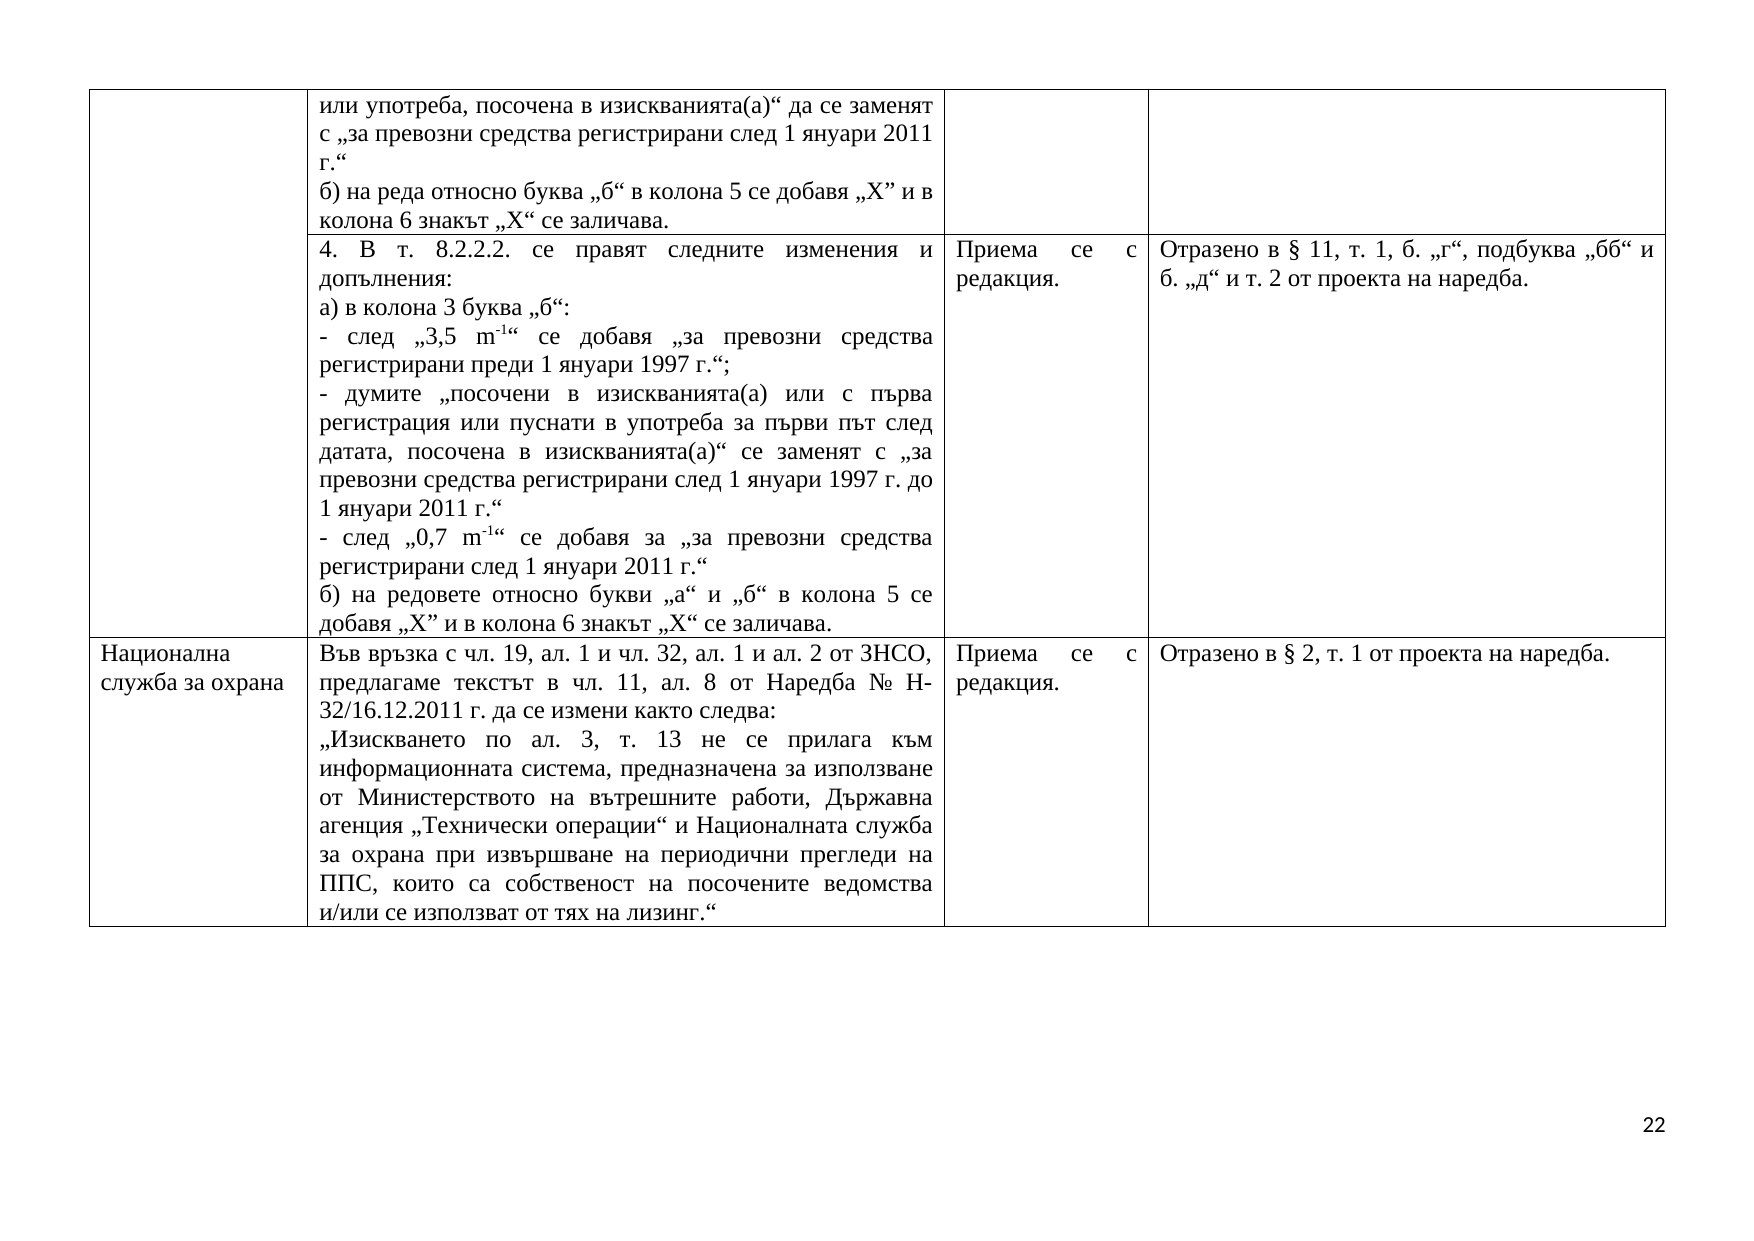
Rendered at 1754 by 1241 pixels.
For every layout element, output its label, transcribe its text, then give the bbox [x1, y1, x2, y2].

table_cell Приема се с редакция. [945, 638, 1148, 926]
table_cell Отразено в § 2, т. 1 от проекта на наредба. [1149, 638, 1665, 926]
table_cell Национална служба за охрана [90, 638, 307, 926]
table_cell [945, 90, 1148, 233]
table_cell Отразено в § 11, т. 1, б. „г“, подбуква „бб“ и б. „д“ и т. 2 от проекта на наредба. [1149, 235, 1665, 637]
table_cell Във връзка с чл. 19, ал. 1 и чл. 32, ал. 1 и ал. 2 от ЗНСО, предлагаме текстът в чл. 11, ал. 8 от Наредба № Н-32/16.12.2011 г. да се измени както следва: „Изискването по ал. 3, т. 13 не се прилага към информационната система, предназначена за използване от Министерството на вътрешните работи, Държавна агенция „Технически операции“ и Националната служба за охрана при извършване на периодични прегледи на ППС, които са собственост на посочените ведомства и/или се използват от тях на лизинг.“ [308, 638, 944, 926]
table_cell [308, 90, 944, 233]
table_cell 4. В т. 8.2.2.2. се правят следните изменения и допълнения: а) в колона 3 буква „б“: - след „3,5 m-1“ се добавя „за превозни средства регистрирани преди 1 януари 1997 г.“; - думите „посочени в изискванията(а) или с първа регистрация или пуснати в употреба за първи път след датата, посочена в изискванията(а)“ се заменят с „за превозни средства регистрирани след 1 януари 1997 г. до 1 януари 2011 г.“ - след „0,7 m-1“ се добавя за „за превозни средства регистрирани след 1 януари 2011 г.“ б) на редовете относно букви „а“ и „б“ в колона 5 се добавя „X” и в колона 6 знакът „Х“ се заличава. [308, 235, 944, 637]
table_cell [1149, 90, 1665, 233]
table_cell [90, 90, 307, 637]
table_cell Приема се с редакция. [945, 235, 1148, 637]
